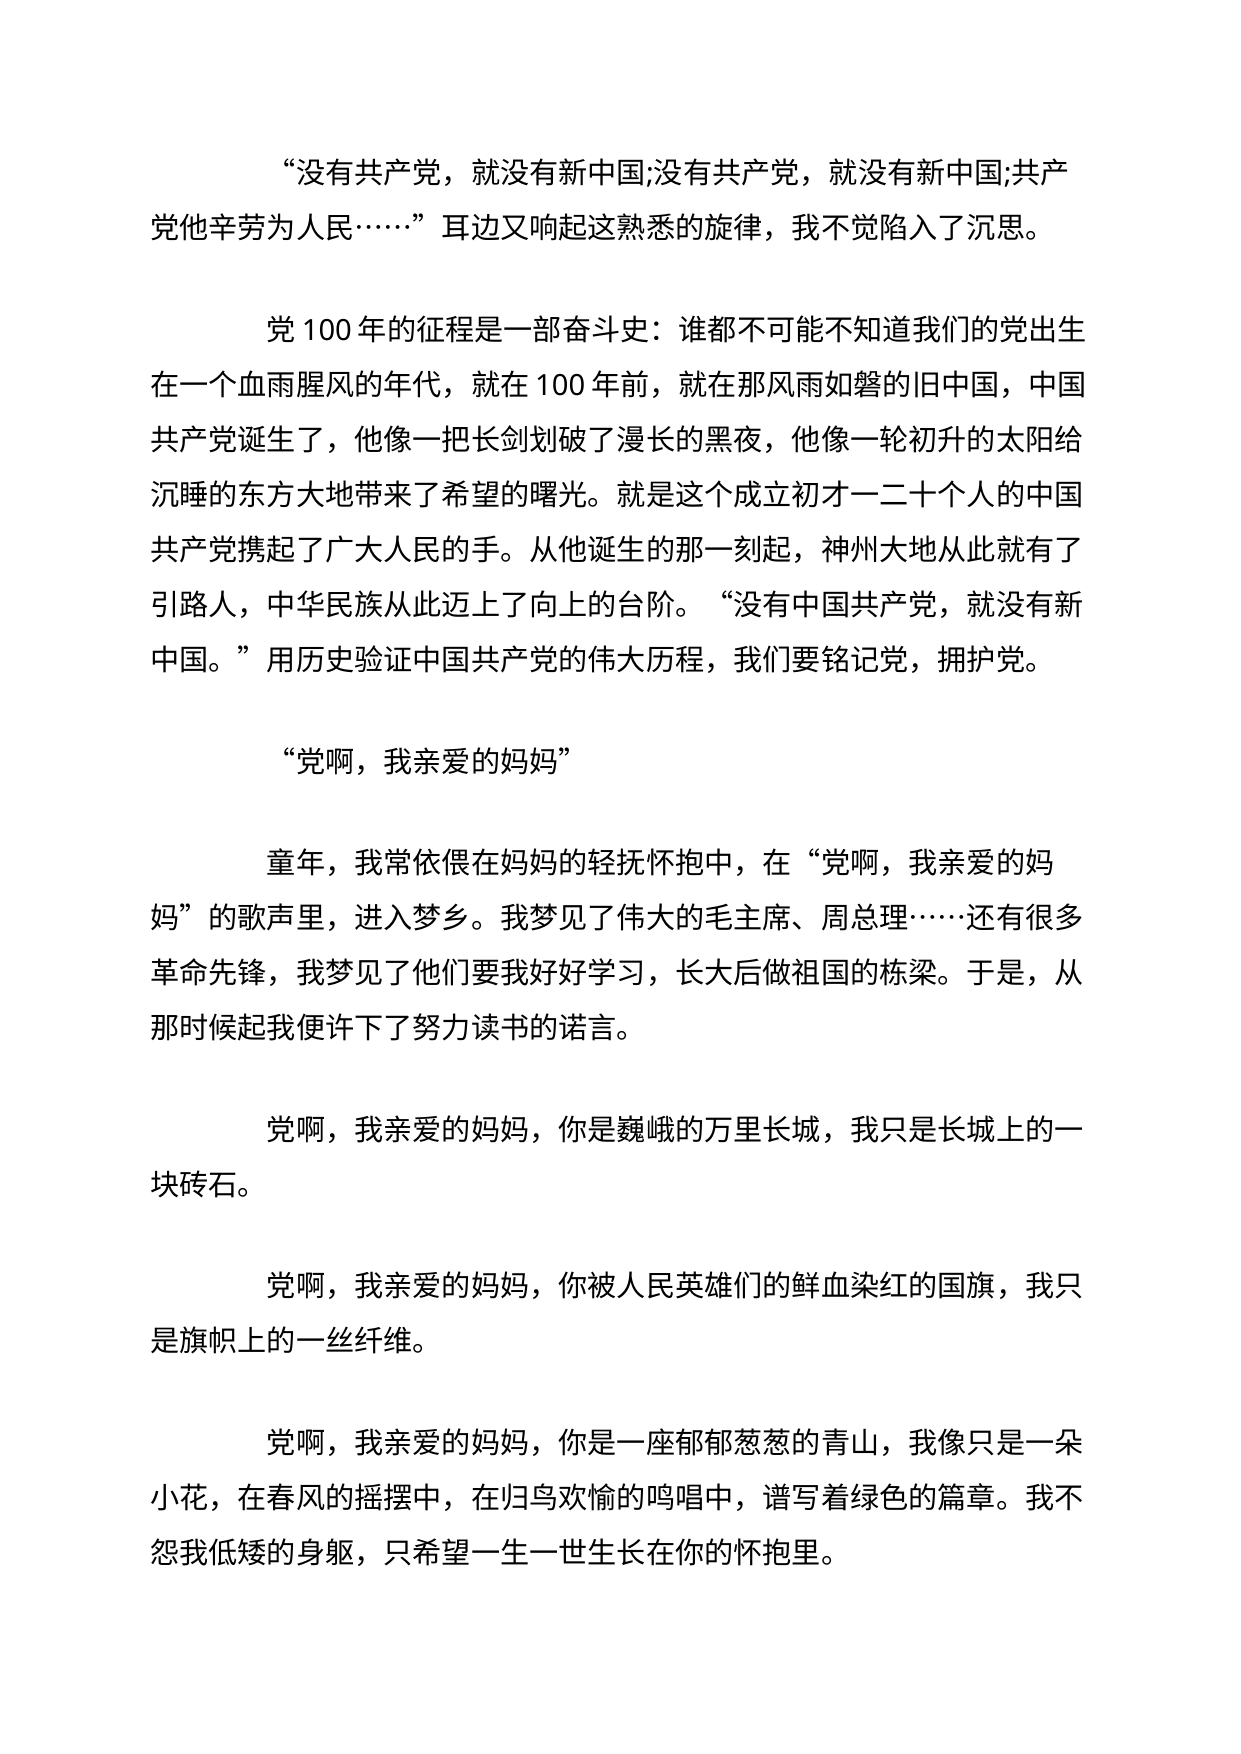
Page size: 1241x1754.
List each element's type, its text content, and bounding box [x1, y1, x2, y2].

text 党啊，我亲爱的妈妈，你是一座郁郁葱葱的青山，我像只是一朵小花，在春风的摇摆中，在归鸟欢愉的鸣唱中，谱写着绿色的篇章。我不怨我低矮的身躯，只希望一生一世生长在你的怀抱里。 [150, 1420, 1090, 1572]
text “党啊，我亲爱的妈妈” [150, 738, 1090, 780]
text 党啊，我亲爱的妈妈，你被人民英雄们的鲜血染红的国旗，我只是旗帜上的一丝纤维。 [150, 1263, 1090, 1360]
text 童年，我常依偎在妈妈的轻抚怀抱中，在“党啊，我亲爱的妈妈”的歌声里，进入梦乡。我梦见了伟大的毛主席、周总理……还有很多革命先锋，我梦见了他们要我好好学习，长大后做祖国的栋梁。于是，从那时候起我便许下了努力读书的诺言。 [150, 840, 1090, 1047]
text 党100年的征程是一部奋斗史：谁都不可能不知道我们的党出生在一个血雨腥风的年代，就在100年前，就在那风雨如磐的旧中国，中国共产党诞生了，他像一把长剑划破了漫长的黑夜，他像一轮初升的太阳给沉睡的东方大地带来了希望的曙光。就是这个成立初才一二十个人的中国共产党携起了广大人民的手。从他诞生的那一刻起，神州大地从此就有了引路人，中华民族从此迈上了向上的台阶。“没有中国共产党，就没有新中国。”用历史验证中国共产党的伟大历程，我们要铭记党，拥护党。 [150, 307, 1090, 679]
text 党啊，我亲爱的妈妈，你是巍峨的万里长城，我只是长城上的一块砖石。 [150, 1106, 1090, 1203]
text “没有共产党，就没有新中国;没有共产党，就没有新中国;共产党他辛劳为人民……”耳边又响起这熟悉的旋律，我不觉陷入了沉思。 [150, 150, 1090, 247]
